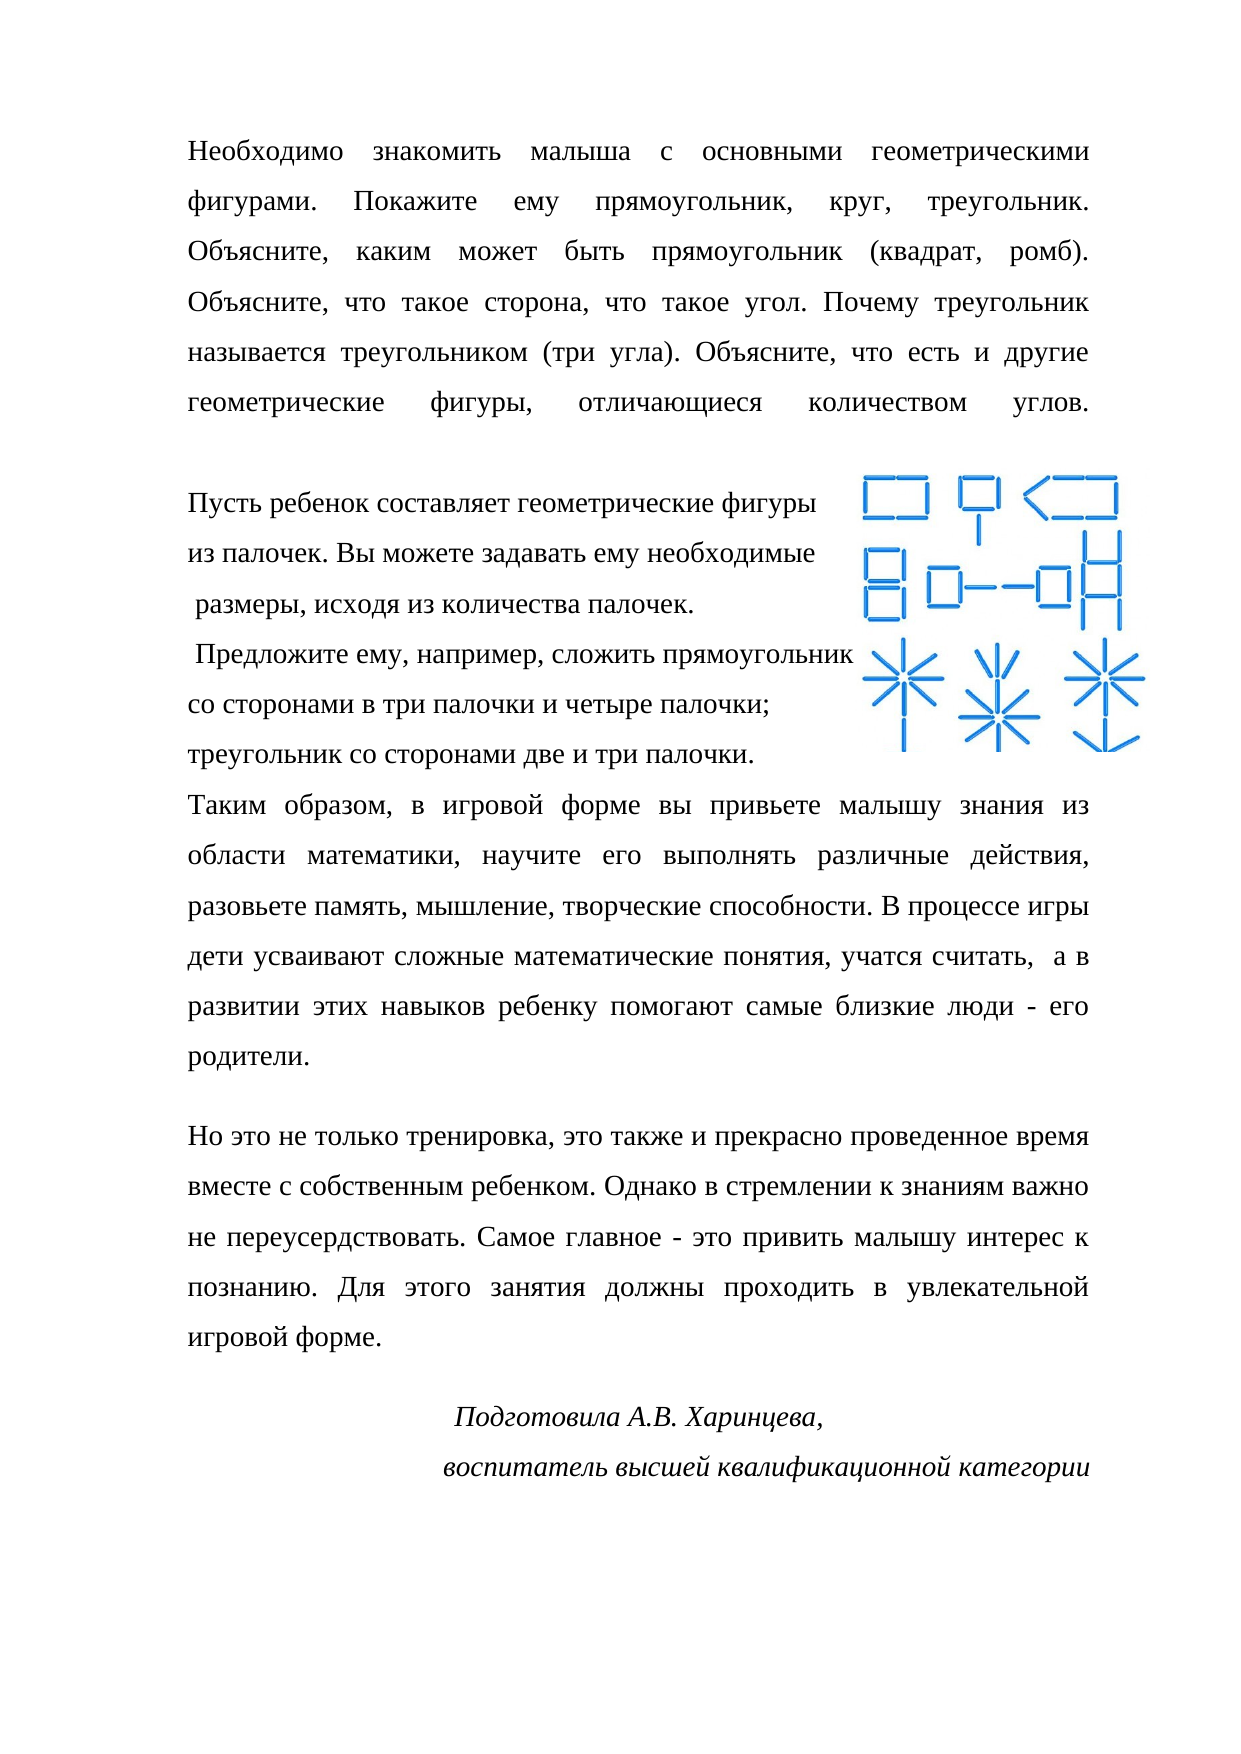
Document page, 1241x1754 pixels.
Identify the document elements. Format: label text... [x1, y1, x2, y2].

text треугольник со сторонами две и три палочки. [187, 737, 1090, 770]
text Таким образом, в игровой форме вы привьете малышу знания из области математики, научите его выполнять различные действия, разовьете память, мышление, творческие способности. В процессе игры дети усваивают сложные математические понятия, учатся считать, а в развитии этих навыков ребенку помогают самые близкие люди - его родители. [187, 787, 1090, 1072]
text со сторонами в три палочки и четыре палочки; [187, 686, 1090, 720]
text Необходимо знакомить малыша с основными геометрическими фигурами. Покажите ему прямоугольник, круг, треугольник. Объясните, каким может быть прямоугольник (квадрат, ромб). Объясните, что такое сторона, что такое угол. Почему треугольник называется треугольником (три угла). Объясните, что есть и другие геометрические фигуры, отличающиеся количеством углов. Пусть ребенок составляет геометрические фигуры [187, 133, 1090, 519]
text Предложите ему, например, сложить прямоугольник [187, 636, 1090, 669]
picture [854, 468, 1150, 752]
text Но это не только тренировка, это также и прекрасно проведенное время вместе с собственным ребенком. Однако в стремлении к знаниям важно не переусердствовать. Самое главное - это привить малышу интерес к познанию. Для этого занятия должны проходить в увлекательной игровой форме. [187, 1118, 1090, 1353]
text размеры, исходя из количества палочек. [187, 586, 1090, 619]
text воспитатель высшей квалификационной категории [187, 1449, 1090, 1483]
text Подготовила А.В. Харинцева, [187, 1399, 1090, 1432]
text из палочек. Вы можете задавать ему необходимые [187, 535, 1090, 569]
